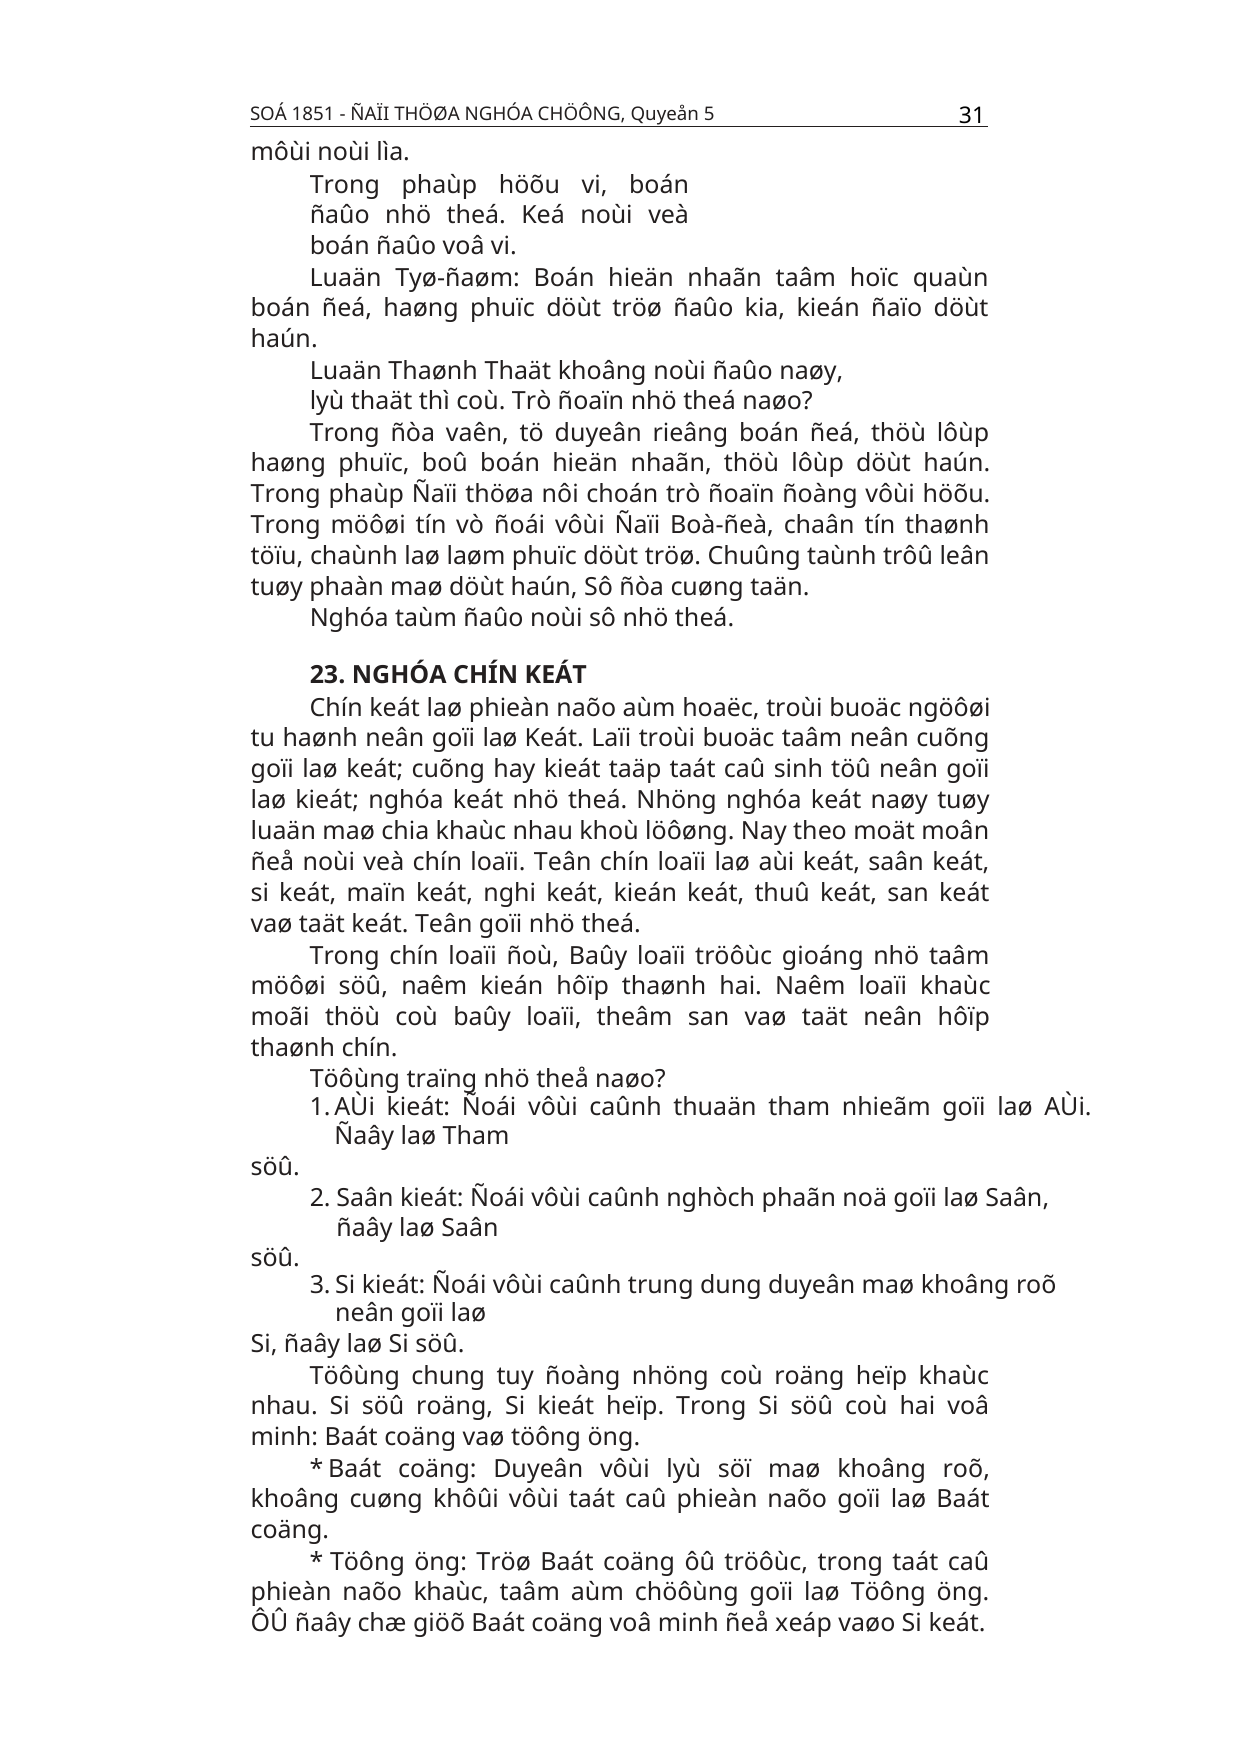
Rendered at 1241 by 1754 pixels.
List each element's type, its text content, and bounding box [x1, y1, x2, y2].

text Si, ñaây laø Si söû. [250, 1327, 1092, 1358]
list Baát coäng: Duyeân vôùi lyù söï maø khoâng roõ, khoâng cuøng khôûi vôùi taát caû phieàn naõo goïi laø Baát coäng. [250, 1453, 990, 1546]
list Saân kieát: Ñoái vôùi caûnh nghòch phaãn noä goïi laø Saân, ñaây laø Saân [309, 1182, 1092, 1242]
text Trong phaùp höõu vi, boán ñaûo nhö theá. Keá noùi veà boán ñaûo voâ vi. [309, 168, 689, 261]
list Töông öng: Tröø Baát coäng ôû tröôùc, trong taát caû phieàn naõo khaùc, taâm aùm chöôùng goïi laø Töông öng. ÔÛ ñaây chæ giöõ Baát coäng voâ minh ñeå xeáp vaøo Si keát. [250, 1546, 990, 1639]
list Si kieát: Ñoái vôùi caûnh trung dung duyeân maø khoâng roõ neân goïi laø [309, 1272, 1092, 1327]
text Luaän Tyø-ñaøm: Boán hieän nhaãn taâm hoïc quaùn boán ñeá, haøng phuïc döùt tröø ñaûo kia, kieán ñaïo döùt haún. [250, 261, 990, 354]
list AÙi kieát: Ñoái vôùi caûnh thuaän tham nhieãm goïi laø AÙi. Ñaây laø Tham [309, 1093, 1092, 1151]
text môùi noùi lìa. [250, 134, 1092, 167]
text söû. [250, 1242, 1092, 1272]
text Töôùng chung tuy ñoàng nhöng coù roäng heïp khaùc nhau. Si söû roäng, Si kieát heïp. Trong Si söû coù hai voâ minh: Baát coäng vaø töông öng. [250, 1360, 990, 1453]
text Töôùng traïng nhö theå naøo? [309, 1064, 1092, 1093]
text Trong ñòa vaên, tö duyeân rieâng boán ñeá, thöù lôùp haøng phuïc, boû boán hieän nhaãn, thöù lôùp döùt haún. Trong phaùp Ñaïi thöøa nôi choán trò ñoaïn ñoàng vôùi höõu. Trong möôøi tín vò ñoái vôùi Ñaïi Boà-ñeà, chaân tín thaønh töïu, chaùnh laø laøm phuïc döùt tröø. Chuûng taùnh trôû leân tuøy phaàn maø döùt haún, Sô ñòa cuøng taän. [250, 416, 990, 603]
text Nghóa taùm ñaûo noùi sô nhö theá. [309, 603, 1092, 633]
text Luaän Thaønh Thaät khoâng noùi ñaûo naøy, lyù thaät thì coù. Trò ñoaïn nhö theá naøo? [309, 354, 844, 416]
subtitle 23. NGHÓA CHÍN KEÁT [309, 657, 1092, 690]
text Chín keát laø phieàn naõo aùm hoaëc, troùi buoäc ngöôøi tu haønh neân goïi laø Keát. Laïi troùi buoäc taâm neân cuõng goïi laø keát; cuõng hay kieát taäp taát caû sinh töû neân goïi laø kieát; nghóa keát nhö theá. Nhöng nghóa keát naøy tuøy luaän maø chia khaùc nhau khoù löôøng. Nay theo moät moân ñeå noùi veà chín loaïi. Teân chín loaïi laø aùi keát, saân keát, si keát, maïn keát, nghi keát, kieán keát, thuû keát, san keát vaø taät keát. Teân goïi nhö theá. [250, 692, 990, 940]
text söû. [250, 1151, 1092, 1182]
text Trong chín loaïi ñoù, Baûy loaïi tröôùc gioáng nhö taâm möôøi söû, naêm kieán hôïp thaønh hai. Naêm loaïi khaùc moãi thöù coù baûy loaïi, theâm san vaø taät neân hôïp thaønh chín. [250, 940, 990, 1064]
